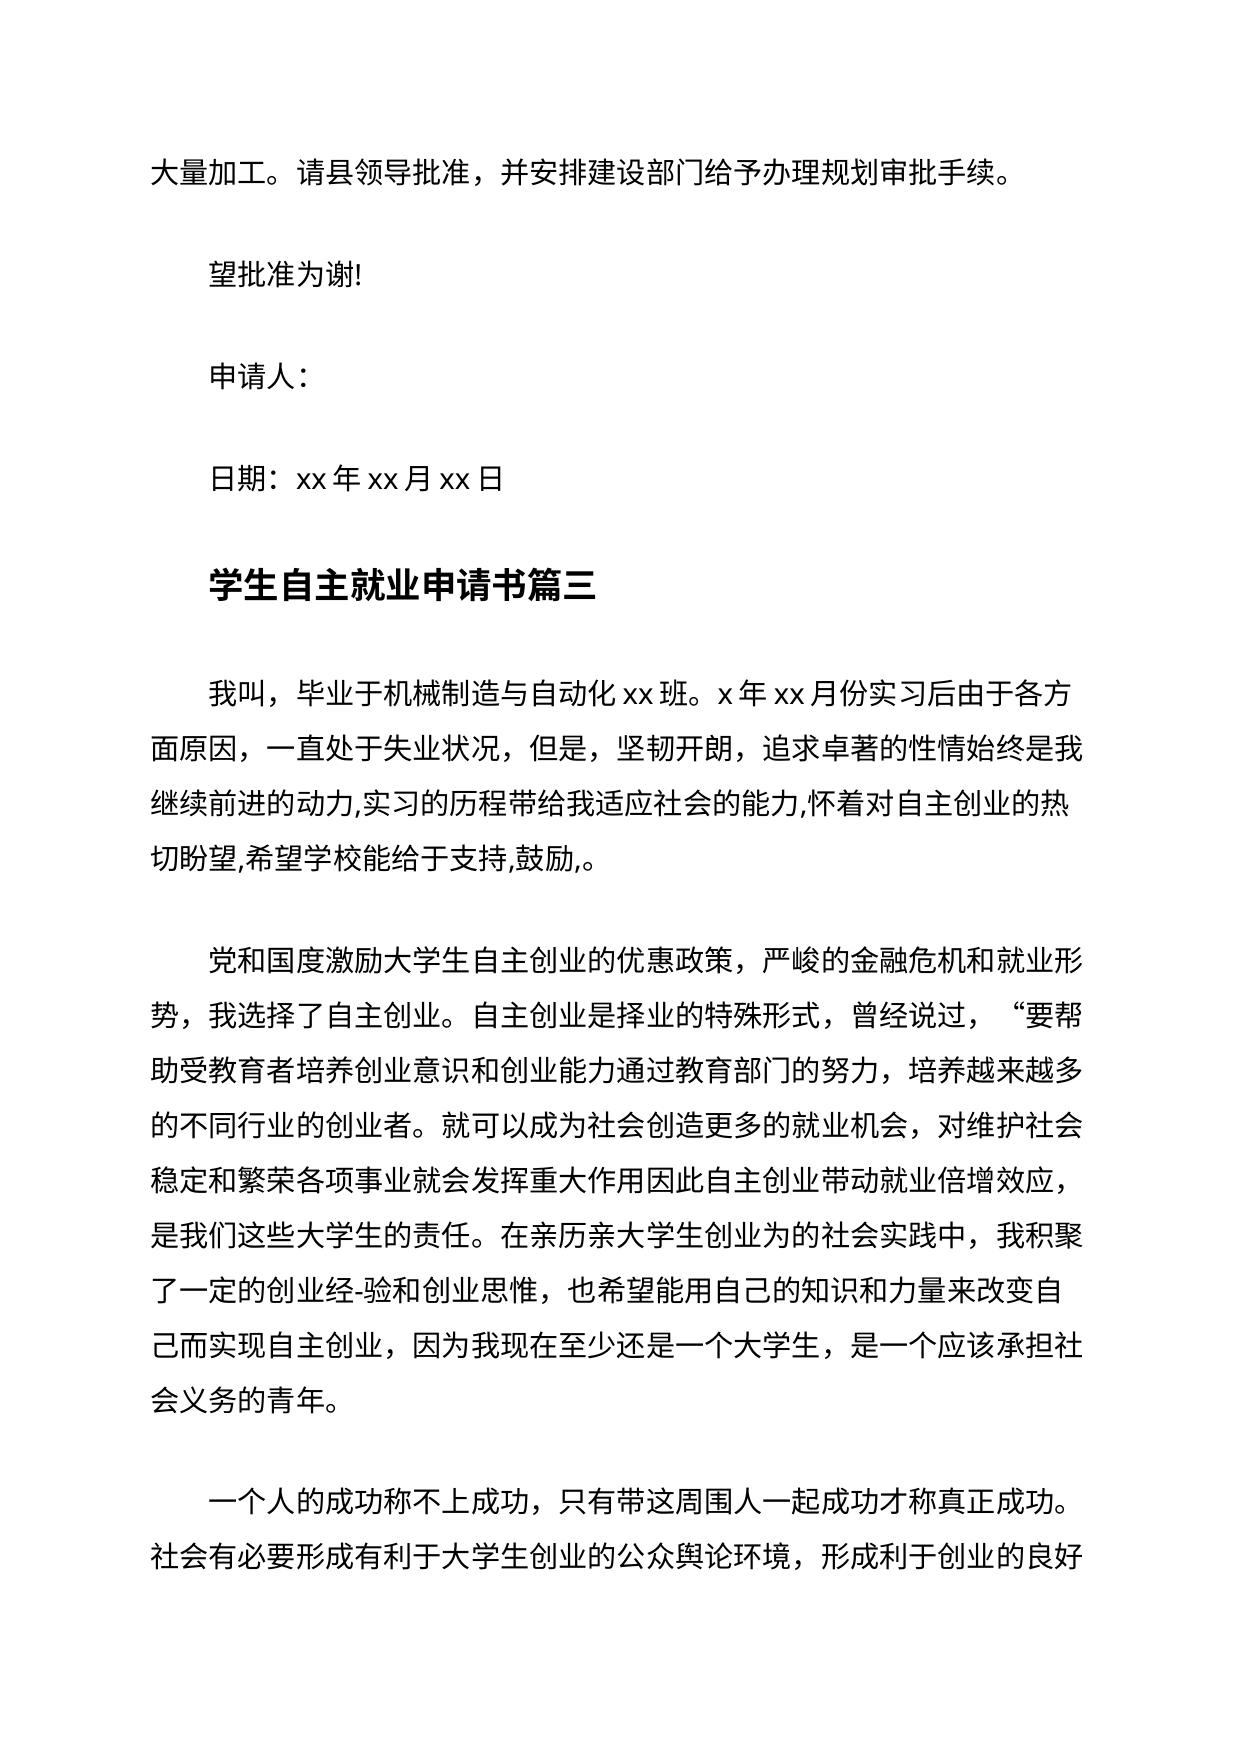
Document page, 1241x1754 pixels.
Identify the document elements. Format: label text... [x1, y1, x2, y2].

text 望批准为谢! [150, 252, 1090, 294]
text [150, 150, 1090, 192]
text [150, 1479, 1090, 1576]
text 日期：xx年xx月xx日 [150, 456, 1090, 498]
text 学生自主就业申请书篇三 [150, 557, 1090, 609]
text 申请人： [150, 354, 1090, 396]
text 我叫，毕业于机械制造与自动化xx班。x年xx月份实习后由于各方面原因，一直处于失业状况，但是，坚韧开朗，追求卓著的性情始终是我继续前进的动力,实习的历程带给我适应社会的能力,怀着对自主创业的热切盼望,希望学校能给于支持,鼓励,。 [150, 671, 1090, 878]
text 党和国度激励大学生自主创业的优惠政策，严峻的金融危机和就业形势，我选择了自主创业。自主创业是择业的特殊形式，曾经说过，“要帮助受教育者培养创业意识和创业能力通过教育部门的努力，培养越来越多的不同行业的创业者。就可以成为社会创造更多的就业机会，对维护社会稳定和繁荣各项事业就会发挥重大作用因此自主创业带动就业倍增效应，是我们这些大学生的责任。在亲历亲大学生创业为的社会实践中，我积聚了一定的创业经-验和创业思惟，也希望能用自己的知识和力量来改变自己而实现自主创业，因为我现在至少还是一个大学生，是一个应该承担社会义务的青年。 [150, 938, 1090, 1419]
